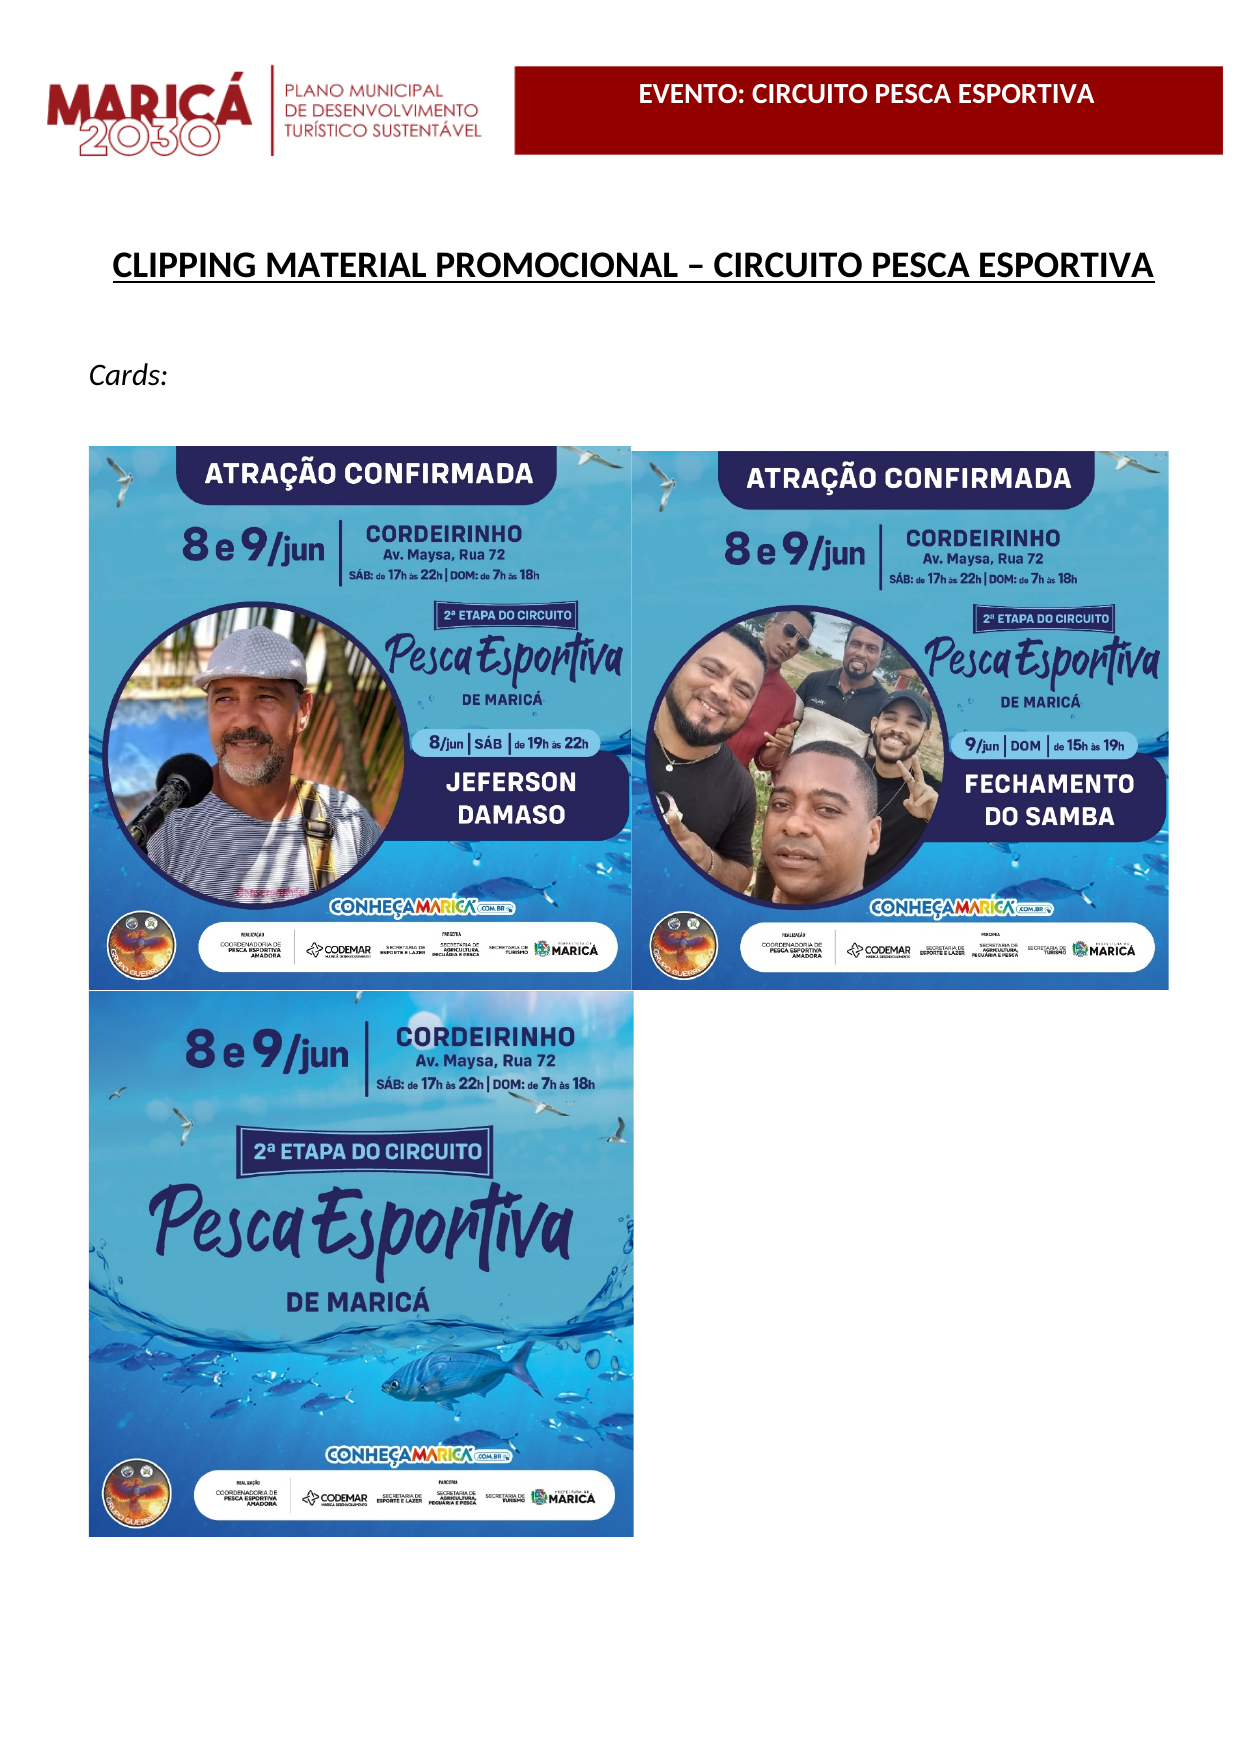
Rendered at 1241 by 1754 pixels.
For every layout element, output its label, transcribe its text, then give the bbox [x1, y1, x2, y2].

picture [88, 446, 1169, 990]
picture [3, 8, 1241, 222]
picture [88, 991, 634, 1537]
text CLIPPING MATERIAL PROMOCIONAL – CIRCUITO PESCA ESPORTIVA [89, 241, 1178, 287]
